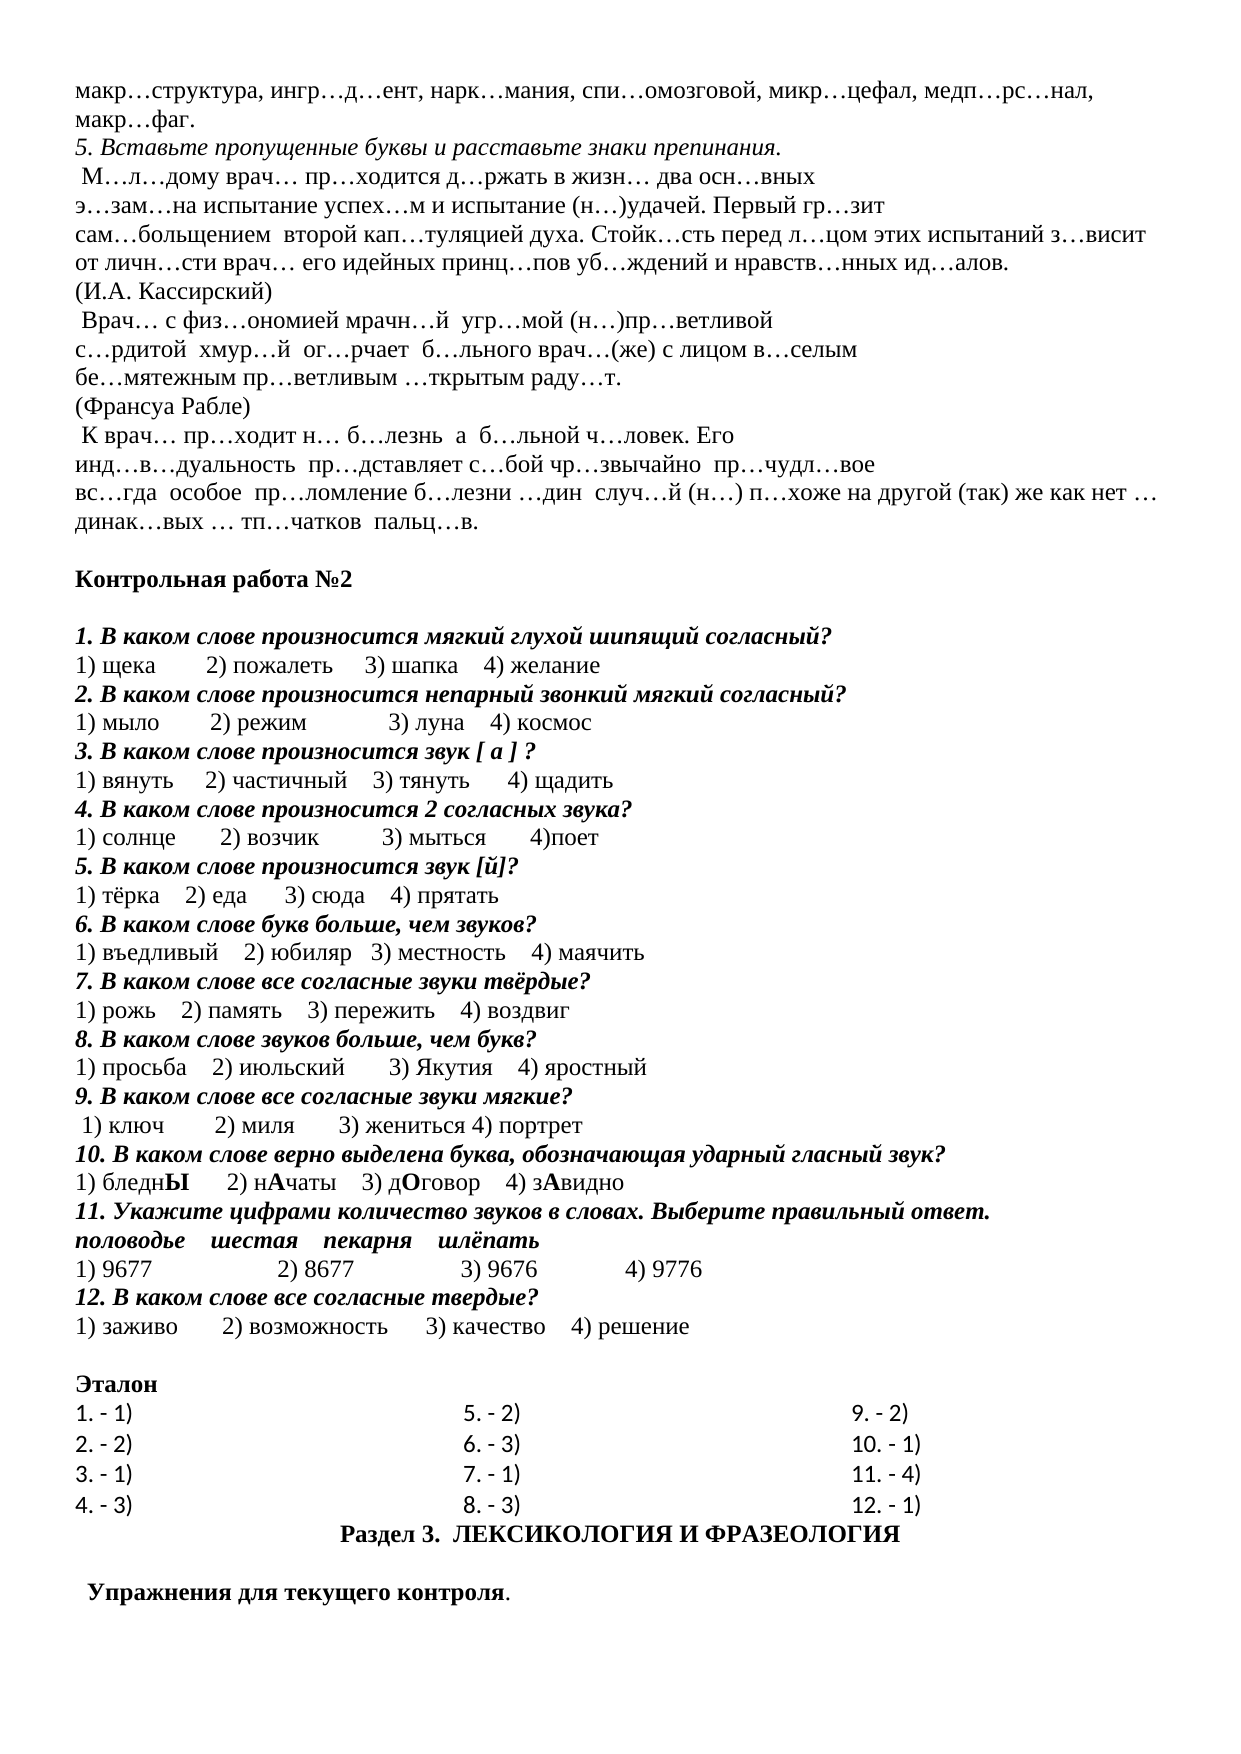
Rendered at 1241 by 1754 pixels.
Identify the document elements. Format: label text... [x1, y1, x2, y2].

text с…рдитой хмур…й ог…рчает б…льного врач…(же) с лицом в…селым [75, 334, 1165, 362]
text Эталон [75, 1369, 1165, 1397]
text вс…гда особое пр…ломление б…лезни …дин случ…й (н…) п…хоже на другой (так) же как нет …динак…вых … тп…чатков пальц…в. [75, 477, 1165, 535]
text М…л…дому врач… пр…ходится д…ржать в жизн… два осн…вных [75, 161, 1165, 190]
text Контрольная работа №2 [75, 564, 1165, 592]
text 1. - 1) 2. - 2) 3. - 1) 4. - 3) 5. - 2) 6. - 3) 7. - 1) 8. - 3) 9. - 2) 10. - 1) 11. - 4) 12. - 1) [75, 1397, 389, 1519]
text Врач… с физ…ономией мрачн…й угр…мой (н…)пр…ветливой [75, 305, 1165, 334]
text Упражнения для текущего контроля. [87, 1577, 1165, 1606]
text 1. В каком слове произносится мягкий глухой шипящий согласный? 1) щека 2) пожалеть 3) шапка 4) желание 2. В каком слове произносится непарный звонкий мягкий согласный? [75, 592, 1165, 707]
text 1) мыло 2) режим 3) луна 4) космос 3. В каком слове произносится звук [ а ] ? 1) вянуть 2) частичный 3) тянуть 4) щадить 4. В каком слове произносится 2 согласных звука? 1) солнце 2) возчик 3) мыться 4)поет 5. В каком слове произносится звук [й]? 1) тёрка 2) еда 3) сюда 4) прятать 6. В каком слове букв больше, чем звуков? 1) въедливый 2) юбиляр 3) местность 4) маячить 7. В каком слове все согласные звуки твёрдые? 1) рожь 2) память 3) пережить 4) воздвиг 8. В каком слове звуков больше, чем букв? 1) просьба 2) июльский 3) Якутия 4) яростный 9. В каком слове все согласные звуки мягкие? 1) ключ 2) миля 3) жениться 4) портрет 10. В каком слове верно выделена буква, обозначающая ударный гласный звук? 1) бледнЫ 2) нАчаты 3) дОговор 4) зАвидно 11. Укажите цифрами количество звуков в словах. Выберите правильный ответ. половодье шестая пекарня шлёпать 1) 9677 2) 8677 3) 9676 4) 9776 12. В каком слове все согласные твердые? 1) заживо 2) возможность 3) качество 4) решение [75, 707, 1165, 1340]
text Раздел 3. ЛЕКСИКОЛОГИЯ И ФРАЗЕОЛОГИЯ [75, 1519, 1165, 1548]
text (Франсуа Рабле) [75, 391, 1165, 420]
text (И.А. Кассирский) [75, 276, 1165, 305]
text инд…в…дуальность пр…дставляет с…бой чр…звычайно пр…чудл…вое [75, 449, 1165, 477]
text э…зам…на испытание успех…м и испытание (н…)удачей. Первый гр…зит [75, 190, 1165, 219]
text сам…больщением второй кап…туляцией духа. Стойк…сть перед л…цом этих испытаний з…висит от личн…сти врач… его идейных принц…пов уб…ждений и нравств…нных ид…алов. [75, 219, 1165, 276]
text 1. - 1) 2. - 2) 3. - 1) 4. - 3) 5. - 2) 6. - 3) 7. - 1) 8. - 3) 9. - 2) 10. - 1) 11. - 4) 12. - 1) [463, 1397, 777, 1519]
text К врач… пр…ходит н… б…лезнь а б…льной ч…ловек. Его [75, 420, 1165, 449]
text 5. Вставьте пропущенные буквы и расставьте знаки препинания. [75, 132, 1165, 161]
text макр…структура, ингр…д…ент, нарк…мания, спи…омозговой, микр…цефал, медп…рс…нал, макр…фаг. [75, 75, 1165, 132]
text 1. - 1) 2. - 2) 3. - 1) 4. - 3) 5. - 2) 6. - 3) 7. - 1) 8. - 3) 9. - 2) 10. - 1) 11. - 4) 12. - 1) [851, 1397, 1165, 1519]
text бе…мятежным пр…ветливым …ткрытым раду…т. [75, 362, 1165, 391]
